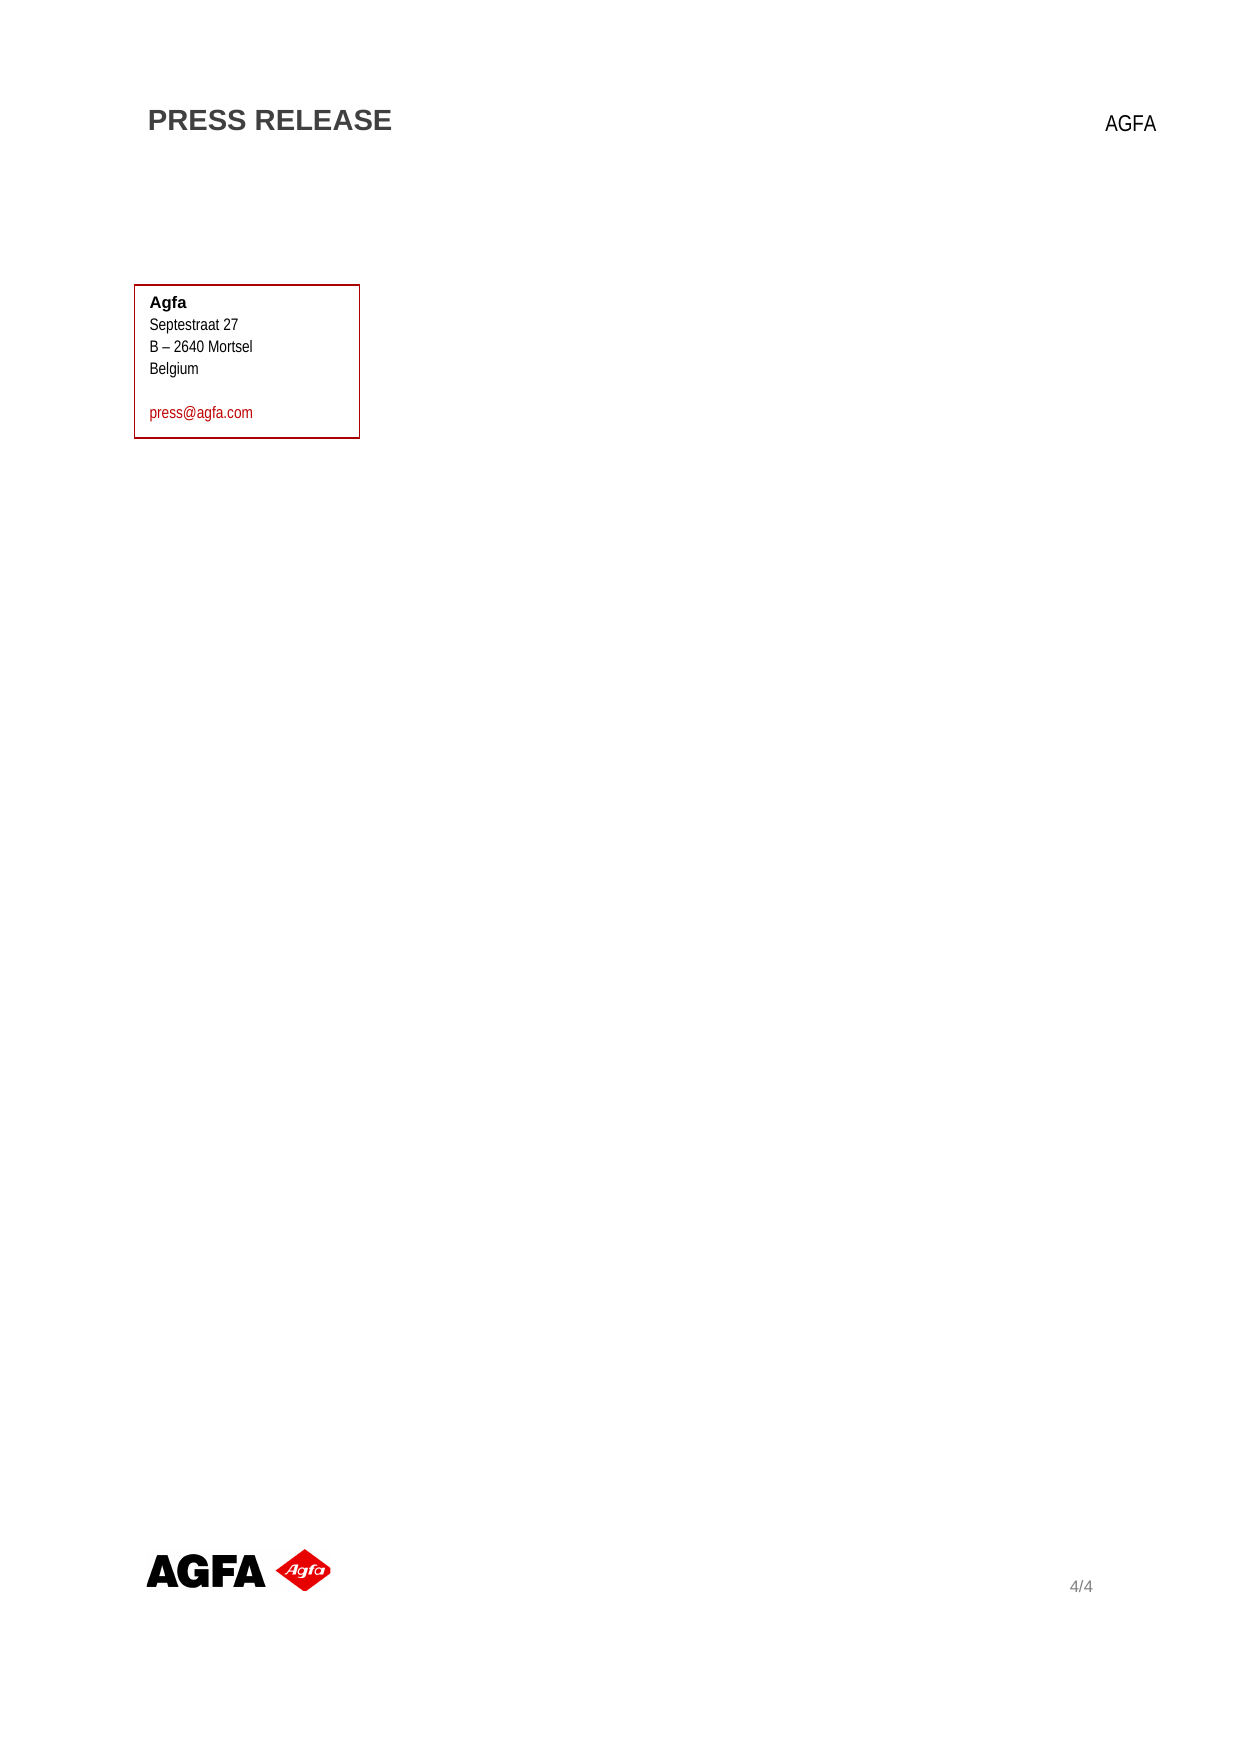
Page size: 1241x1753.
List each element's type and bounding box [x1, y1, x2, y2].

picture [146, 1549, 331, 1591]
